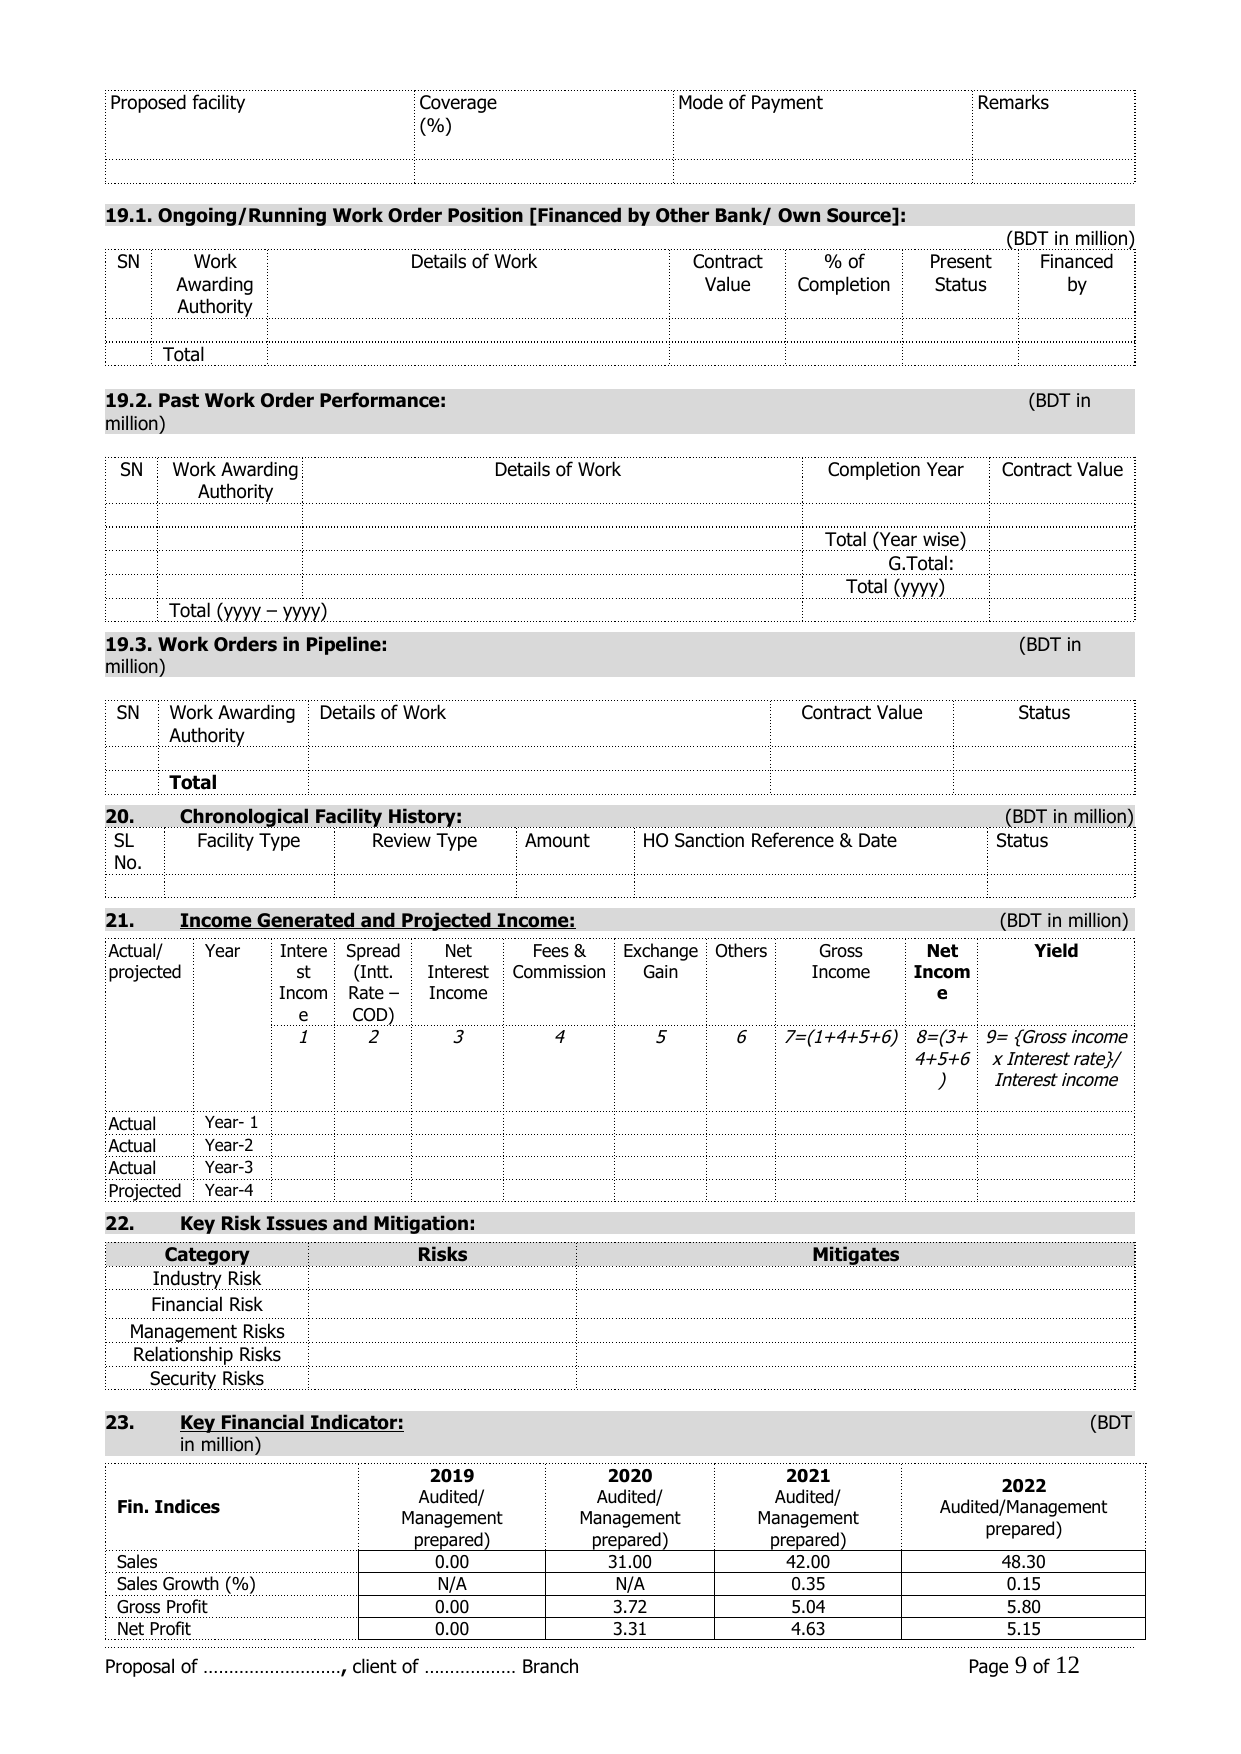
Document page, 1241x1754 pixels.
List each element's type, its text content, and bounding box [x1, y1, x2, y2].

table_header Contract Value [670, 249, 786, 318]
table_header Net Income [906, 938, 978, 1025]
table_cell Total (yyyy) [802, 574, 989, 597]
table_cell [302, 503, 802, 526]
table_cell 0.35 [715, 1573, 901, 1594]
table_cell [106, 598, 158, 621]
list Chronological Facility History: (BDT in million) [105, 805, 1135, 827]
table_cell 3.31 [546, 1618, 714, 1639]
table_cell [504, 1156, 614, 1178]
table_cell Total (yyyy – yyyy) [158, 598, 802, 621]
table_cell [906, 1111, 978, 1134]
table_cell [106, 341, 152, 365]
table_cell [670, 318, 786, 341]
table_cell [158, 550, 302, 574]
table_cell 0.00 [359, 1551, 545, 1572]
table_cell [412, 1179, 504, 1201]
table_cell [786, 341, 902, 365]
table_header Proposed facility [106, 90, 414, 159]
table_cell [1019, 318, 1135, 341]
table_cell [272, 1156, 334, 1178]
table_header Coverage (%) [415, 90, 673, 159]
table_cell [302, 574, 802, 597]
table_header Mitigates [577, 1242, 1135, 1266]
table_header HO Sanction Reference & Date [634, 827, 988, 873]
table_header 2020 Audited/Management prepared) [546, 1463, 714, 1550]
table_cell 7=(1+4+5+6) [775, 1025, 906, 1111]
table_cell [706, 1179, 775, 1201]
table_cell 6 [706, 1025, 775, 1111]
table_cell [614, 1111, 706, 1134]
table_cell [152, 318, 267, 341]
table_cell [272, 1134, 334, 1156]
table_cell [990, 503, 1135, 526]
table_header Fin. Indices [106, 1463, 358, 1550]
table_cell Gross Profit [106, 1595, 358, 1617]
table_header Work Awarding Authority [158, 457, 302, 503]
table_header Mode of Payment [673, 90, 972, 159]
table_header Exchange Gain [614, 938, 706, 1025]
table_cell [706, 1134, 775, 1156]
table_cell [978, 1134, 1134, 1156]
table_header SL No. [106, 827, 164, 873]
table_cell [308, 746, 771, 770]
table_cell [953, 770, 1135, 793]
table_cell [302, 526, 802, 550]
table_cell [272, 1111, 334, 1134]
table_cell [614, 1156, 706, 1178]
table_header Contract Value [771, 700, 953, 746]
text 19.2. Past Work Order Performance: (BDT in million) [105, 389, 1135, 434]
table_cell 0.15 [902, 1573, 1145, 1594]
table_cell 4.63 [715, 1618, 901, 1639]
table_cell [308, 1266, 577, 1289]
table_cell [614, 1179, 706, 1201]
table_cell [308, 770, 771, 793]
table_cell [973, 159, 1135, 182]
table_cell [412, 1134, 504, 1156]
table_cell 48.30 [902, 1551, 1145, 1572]
table_header Gross Income [775, 938, 906, 1025]
table_cell 3 [412, 1025, 504, 1111]
table_cell Industry Risk [106, 1266, 308, 1289]
table_cell [978, 1179, 1134, 1201]
table_cell [268, 318, 669, 341]
table_cell [775, 1111, 906, 1134]
table_cell [308, 1342, 577, 1366]
table_cell [771, 746, 953, 770]
table_header SN [105, 700, 158, 746]
table_cell [335, 1156, 412, 1178]
table_header Details of Work [302, 457, 802, 503]
list Key Risk Issues and Mitigation: [105, 1212, 1135, 1234]
table_cell Actual [106, 1134, 194, 1156]
table_cell Net Profit [106, 1617, 358, 1639]
table_cell [990, 574, 1135, 597]
table_cell [308, 1366, 577, 1389]
table_cell [106, 318, 152, 341]
table_header Work Awarding Authority [158, 700, 308, 746]
table_cell [308, 1318, 577, 1342]
table_cell Management Risks [106, 1318, 308, 1342]
table_cell G.Total: [802, 550, 989, 574]
table_header Category [106, 1242, 308, 1266]
table_cell 31.00 [546, 1551, 714, 1572]
table_header Risks [308, 1242, 577, 1266]
table_cell [978, 1156, 1134, 1178]
table_cell [775, 1179, 906, 1201]
table_cell [988, 874, 1135, 897]
table_header Fees & Commission [504, 938, 614, 1025]
table_cell [1019, 341, 1135, 365]
table_cell 1 [272, 1025, 334, 1111]
table_cell [158, 526, 302, 550]
table_header Financed by [1019, 249, 1135, 318]
table_header Actual/ projected [106, 938, 194, 1111]
table_cell [106, 159, 414, 182]
table_cell [990, 526, 1135, 550]
table_cell 42.00 [715, 1551, 901, 1572]
table_cell [412, 1111, 504, 1134]
table_cell [415, 159, 673, 182]
table_cell [706, 1111, 775, 1134]
list Key Financial Indicator: (BDT in million) [105, 1411, 1135, 1456]
table_cell [802, 598, 989, 621]
table_header Spread (Intt. Rate – COD) [335, 938, 412, 1025]
list Income Generated and Projected Income: (BDT in million) [105, 908, 1135, 931]
table_cell [158, 503, 302, 526]
table_cell [334, 874, 517, 897]
table_cell [990, 550, 1135, 574]
table_cell Year-4 [194, 1179, 272, 1201]
table_cell 4 [504, 1025, 614, 1111]
table_cell [106, 503, 158, 526]
table_header % of Completion [786, 249, 902, 318]
table_cell Year-3 [194, 1156, 272, 1178]
table_cell Total [152, 341, 267, 365]
table_cell Relationship Risks [106, 1342, 308, 1366]
table_cell [105, 770, 158, 793]
table_cell Financial Risk [106, 1289, 308, 1318]
table_cell [106, 550, 158, 574]
table_cell [106, 526, 158, 550]
table_cell [978, 1111, 1134, 1134]
table_header 2022 Audited/Management prepared) [902, 1463, 1146, 1550]
table_header Work Awarding Authority [152, 249, 267, 318]
table_cell Sales [106, 1550, 358, 1572]
table_cell [577, 1342, 1135, 1366]
table_cell [634, 874, 988, 897]
table_cell [906, 1156, 978, 1178]
table_header 2021 Audited/Management prepared) [714, 1463, 902, 1550]
table_cell [953, 746, 1135, 770]
table_cell 5 [614, 1025, 706, 1111]
table_cell [165, 874, 334, 897]
table_cell [990, 598, 1135, 621]
table_cell [614, 1134, 706, 1156]
table_cell [673, 159, 972, 182]
table_header SN [106, 249, 152, 318]
table_header Contract Value [990, 457, 1135, 503]
table_header Interest Income [272, 938, 334, 1025]
table_header Status [988, 827, 1135, 873]
table_cell 0.00 [359, 1596, 545, 1617]
table_cell [775, 1134, 906, 1156]
table_cell Actual [106, 1156, 194, 1178]
table_header Review Type [334, 827, 517, 873]
table_header Completion Year [802, 457, 989, 503]
table_cell [906, 1179, 978, 1201]
table_cell [706, 1156, 775, 1178]
table_header Remarks [973, 90, 1135, 159]
table_cell Total [158, 770, 308, 793]
table_cell [577, 1266, 1135, 1289]
table_cell [771, 770, 953, 793]
table_cell 2 [335, 1025, 412, 1111]
table_cell [158, 574, 302, 597]
table_cell 8=(3+4+5+6) [906, 1025, 978, 1111]
table_cell 9= {Gross income x Interest rate}/ Interest income [978, 1025, 1134, 1111]
table_cell [902, 318, 1019, 341]
table_cell [308, 1289, 577, 1318]
table_header Present Status [902, 249, 1019, 318]
table_cell [106, 874, 164, 897]
table_header Facility Type [165, 827, 334, 873]
table_cell [577, 1318, 1135, 1342]
table_cell Year- 1 [194, 1111, 272, 1134]
table_cell N/A [359, 1573, 545, 1594]
table_header Amount [517, 827, 634, 873]
table_cell Actual [106, 1111, 194, 1134]
table_cell N/A [546, 1573, 714, 1594]
table_cell [302, 550, 802, 574]
table_cell [670, 341, 786, 365]
table_cell 5.15 [902, 1618, 1145, 1639]
table_cell [335, 1134, 412, 1156]
table_header Status [953, 700, 1135, 746]
table_header Details of Work [308, 700, 771, 746]
table_cell [577, 1289, 1135, 1318]
text (BDT in million) [105, 226, 1135, 249]
table_header SN [106, 457, 158, 503]
table_cell Security Risks [106, 1366, 308, 1389]
table_cell 3.72 [546, 1596, 714, 1617]
table_cell [105, 746, 158, 770]
text 19.1. Ongoing/Running Work Order Position [Financed by Other Bank/ Own Source]: [105, 204, 1135, 226]
table_cell [802, 503, 989, 526]
table_cell Sales Growth (%) [106, 1572, 358, 1594]
table_cell [786, 318, 902, 341]
table_cell [158, 746, 308, 770]
table_cell [335, 1179, 412, 1201]
text 19.3. Work Orders in Pipeline: (BDT in million) [105, 632, 1135, 677]
table_cell [504, 1179, 614, 1201]
table_cell [517, 874, 634, 897]
table_header Year [194, 938, 272, 1111]
table_cell 5.04 [715, 1596, 901, 1617]
table_header Net Interest Income [412, 938, 504, 1025]
table_cell [902, 341, 1019, 365]
table_header 2019 Audited/Management prepared) [358, 1463, 546, 1550]
table_cell 5.80 [902, 1596, 1145, 1617]
table_cell Total (Year wise) [802, 526, 989, 550]
table_cell [268, 341, 669, 365]
table_cell [106, 574, 158, 597]
table_cell [272, 1179, 334, 1201]
table_header Details of Work [268, 249, 669, 318]
table_cell [504, 1134, 614, 1156]
table_cell [577, 1366, 1135, 1389]
table_cell Year-2 [194, 1134, 272, 1156]
table_cell [335, 1111, 412, 1134]
table_cell Projected [106, 1179, 194, 1201]
table_cell [906, 1134, 978, 1156]
table_cell [504, 1111, 614, 1134]
table_cell 0.00 [359, 1618, 545, 1639]
table_cell [775, 1156, 906, 1178]
table_cell [412, 1156, 504, 1178]
table_header Yield [978, 938, 1134, 1025]
table_header Others [706, 938, 775, 1025]
